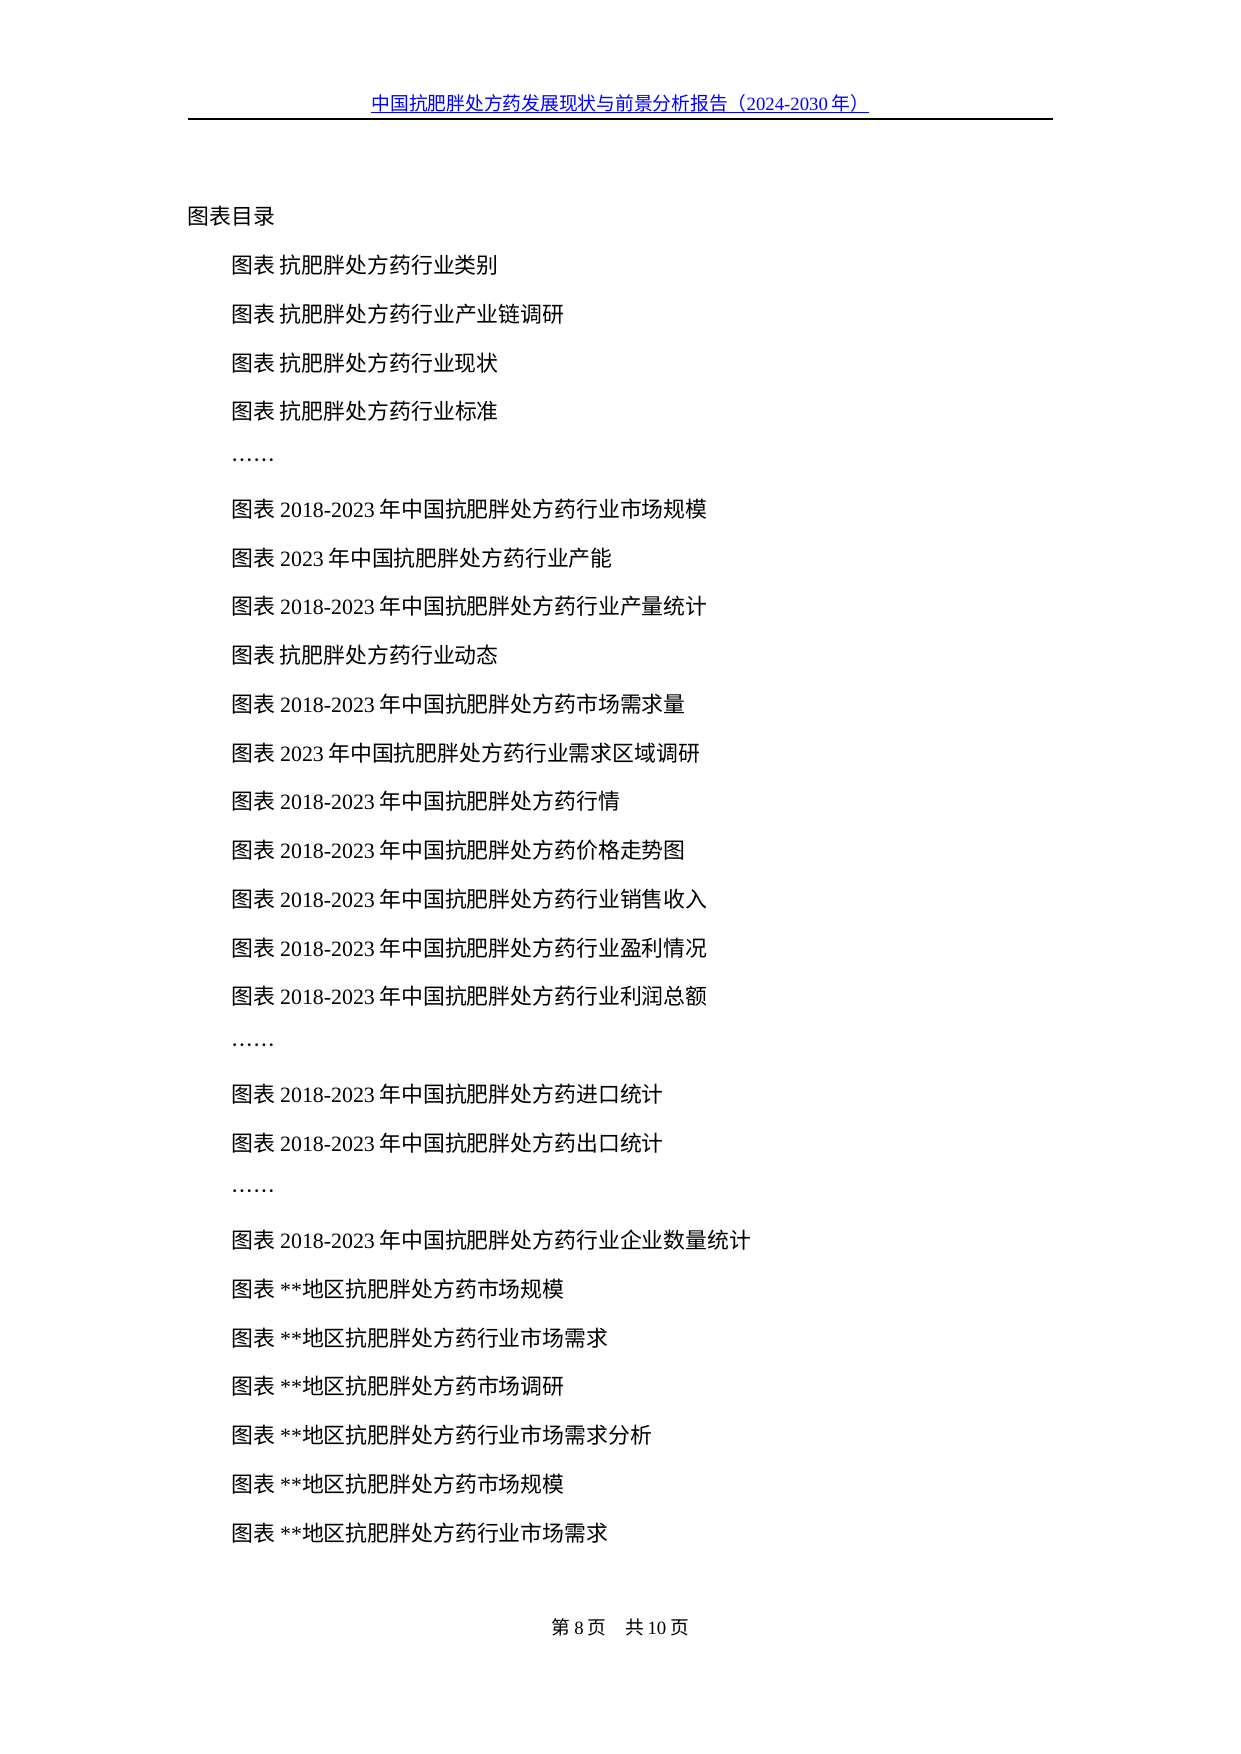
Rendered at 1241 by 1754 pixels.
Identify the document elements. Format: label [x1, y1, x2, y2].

text [187, 150, 1053, 1548]
